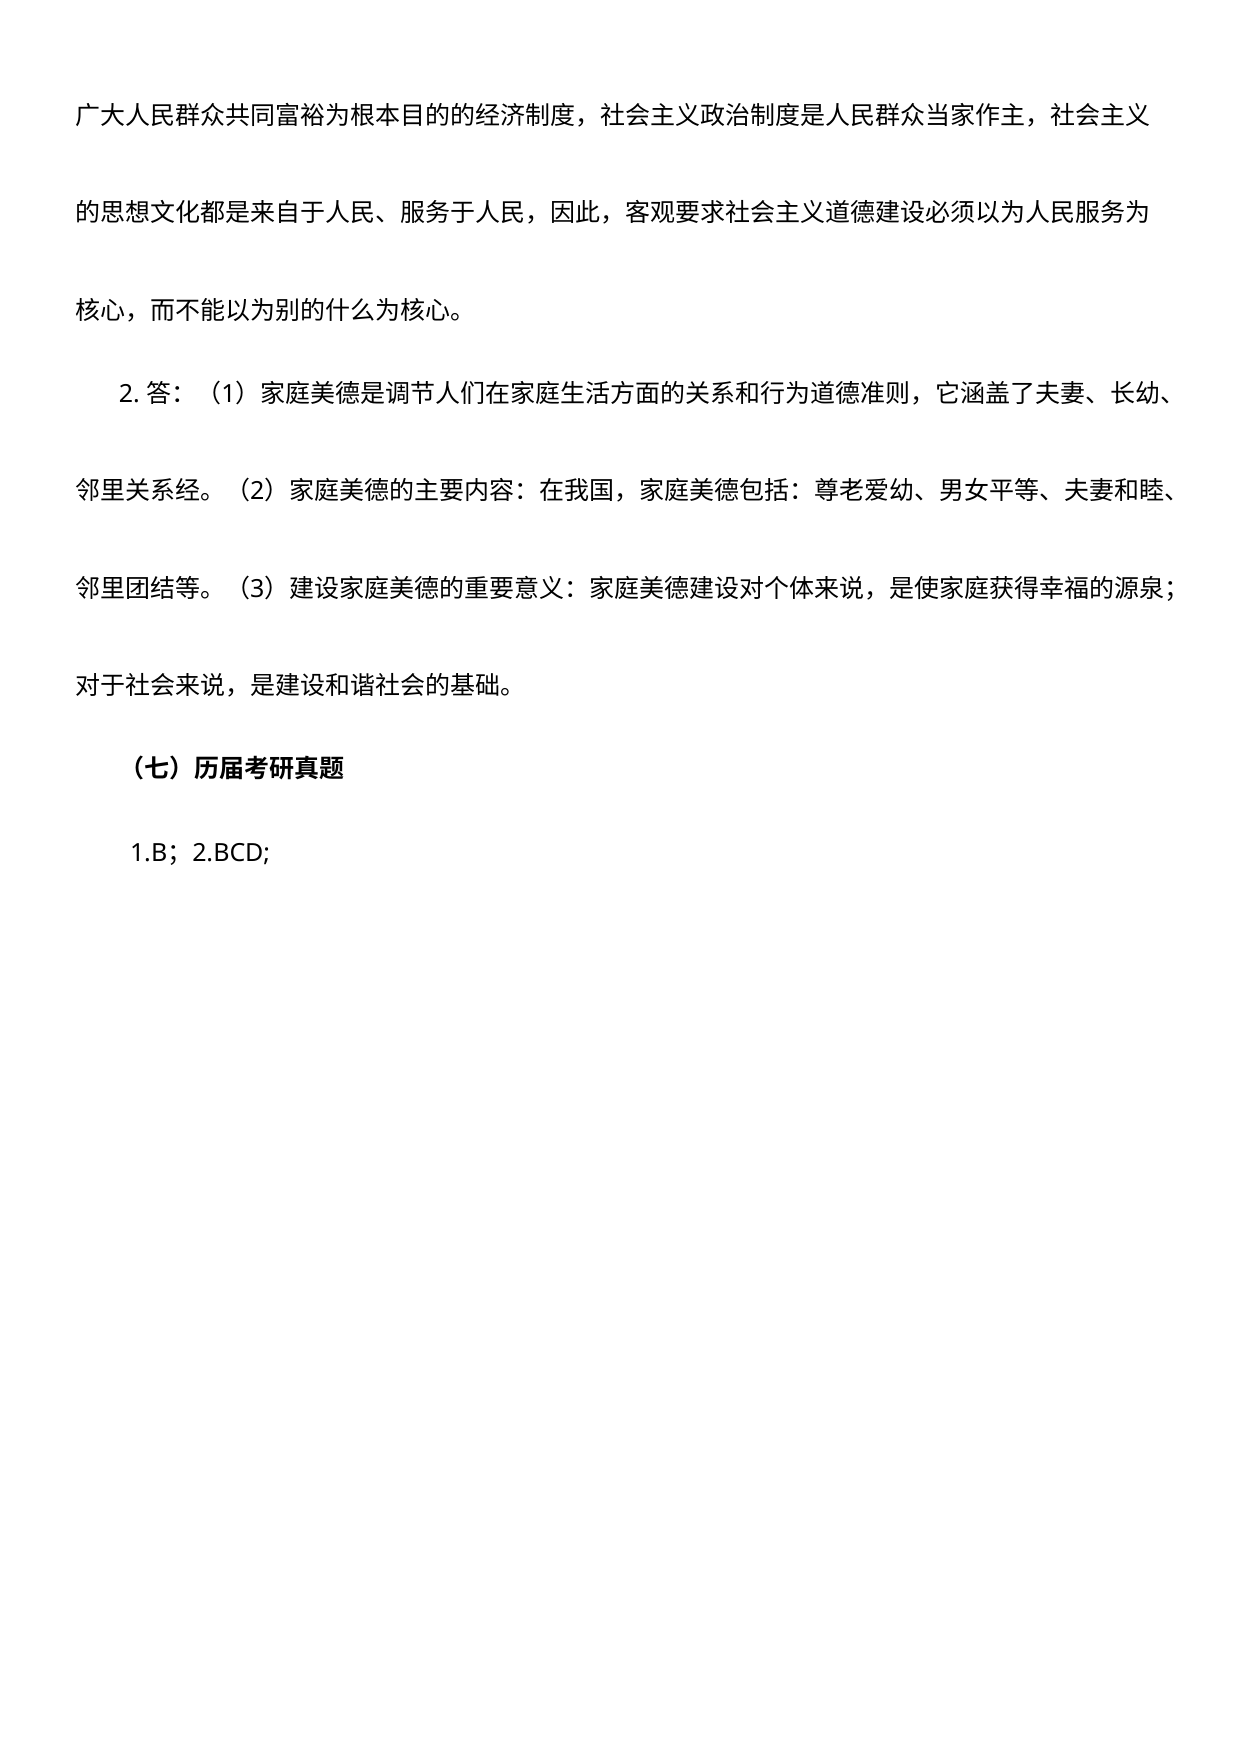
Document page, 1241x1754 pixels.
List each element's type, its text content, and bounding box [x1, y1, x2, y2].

text （七）历届考研真题 [75, 734, 1165, 799]
text 2. 答：（1）家庭美德是调节人们在家庭生活方面的关系和行为道德准则，它涵盖了夫妻、长幼、邻里关系经。（2）家庭美德的主要内容：在我国，家庭美德包括：尊老爱幼、男女平等、夫妻和睦、邻里团结等。（3）建设家庭美德的重要意义：家庭美德建设对个体来说，是使家庭获得幸福的源泉；对于社会来说，是建设和谐社会的基础。 [75, 359, 1165, 716]
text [75, 81, 1165, 341]
text 1.B；2.BCD; [75, 818, 1165, 883]
